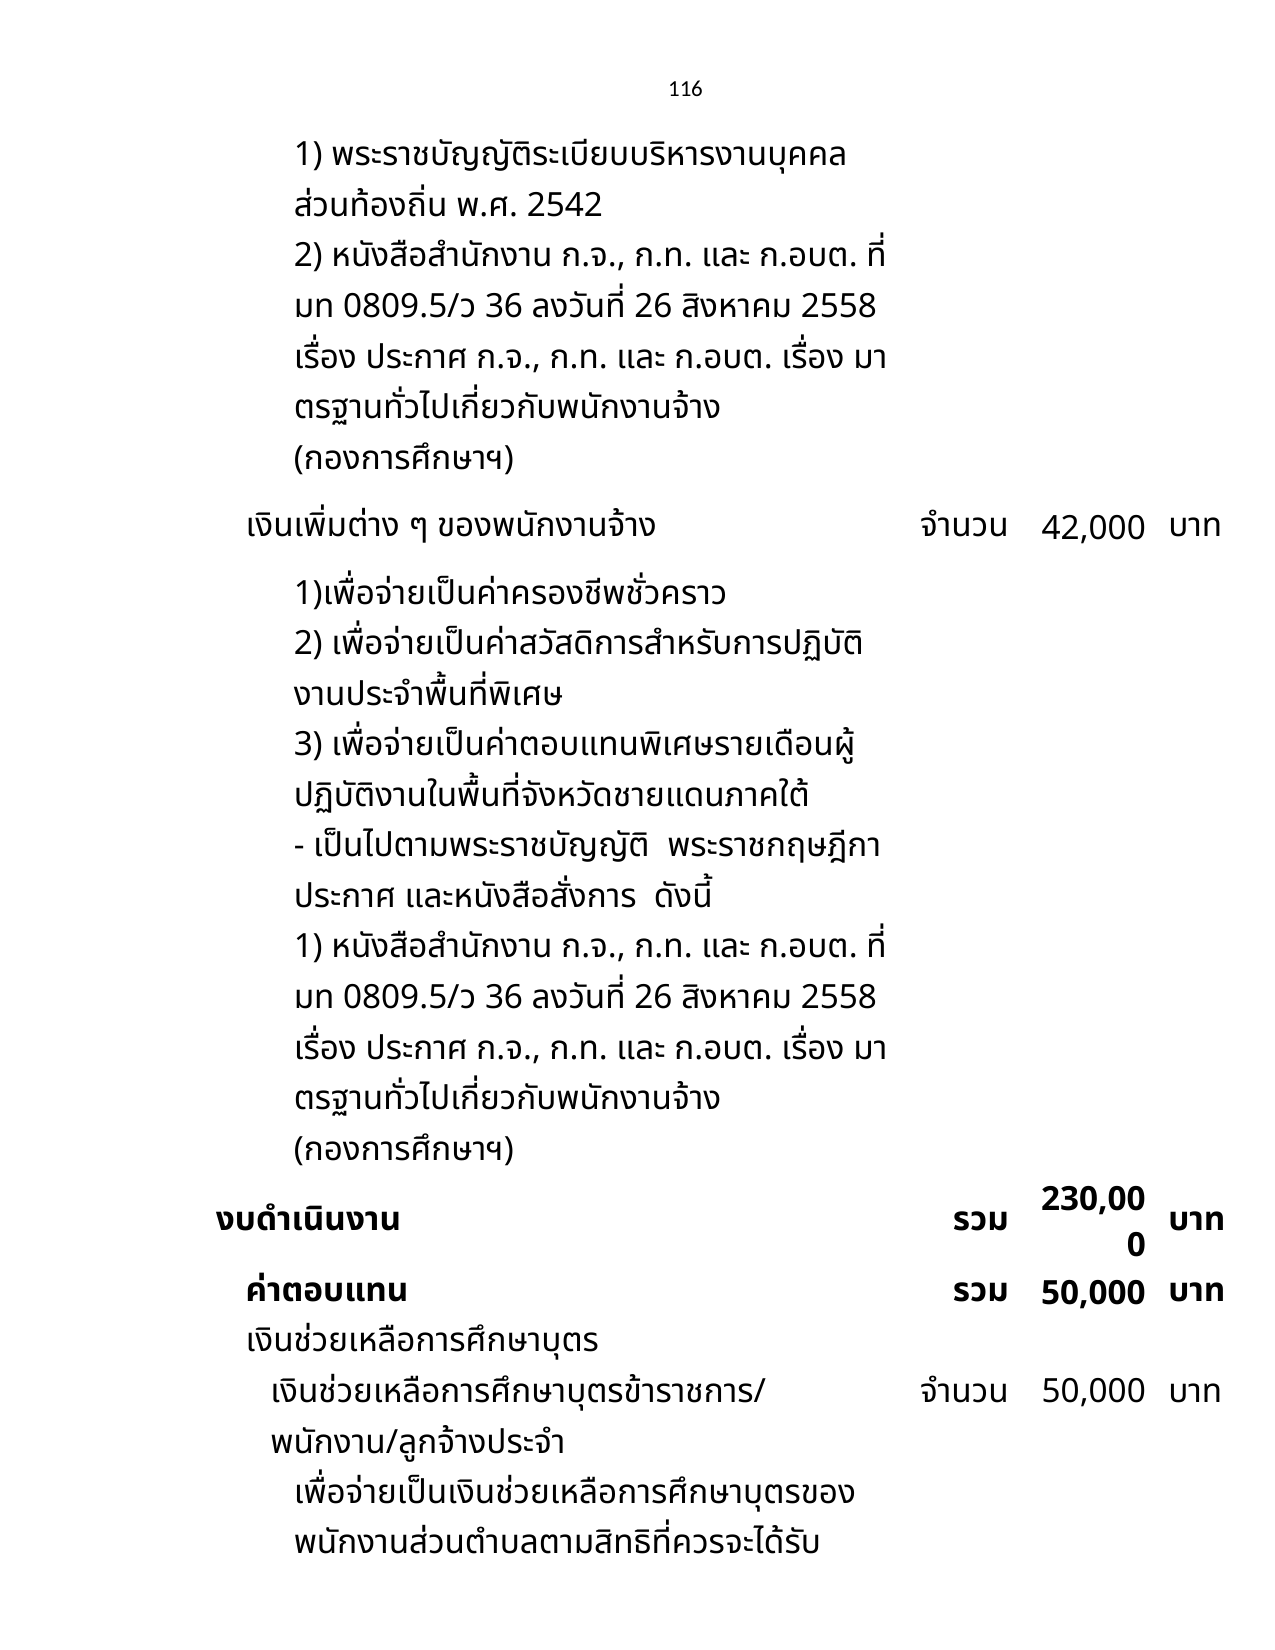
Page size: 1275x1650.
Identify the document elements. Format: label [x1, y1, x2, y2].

table_cell [133, 130, 1200, 1569]
